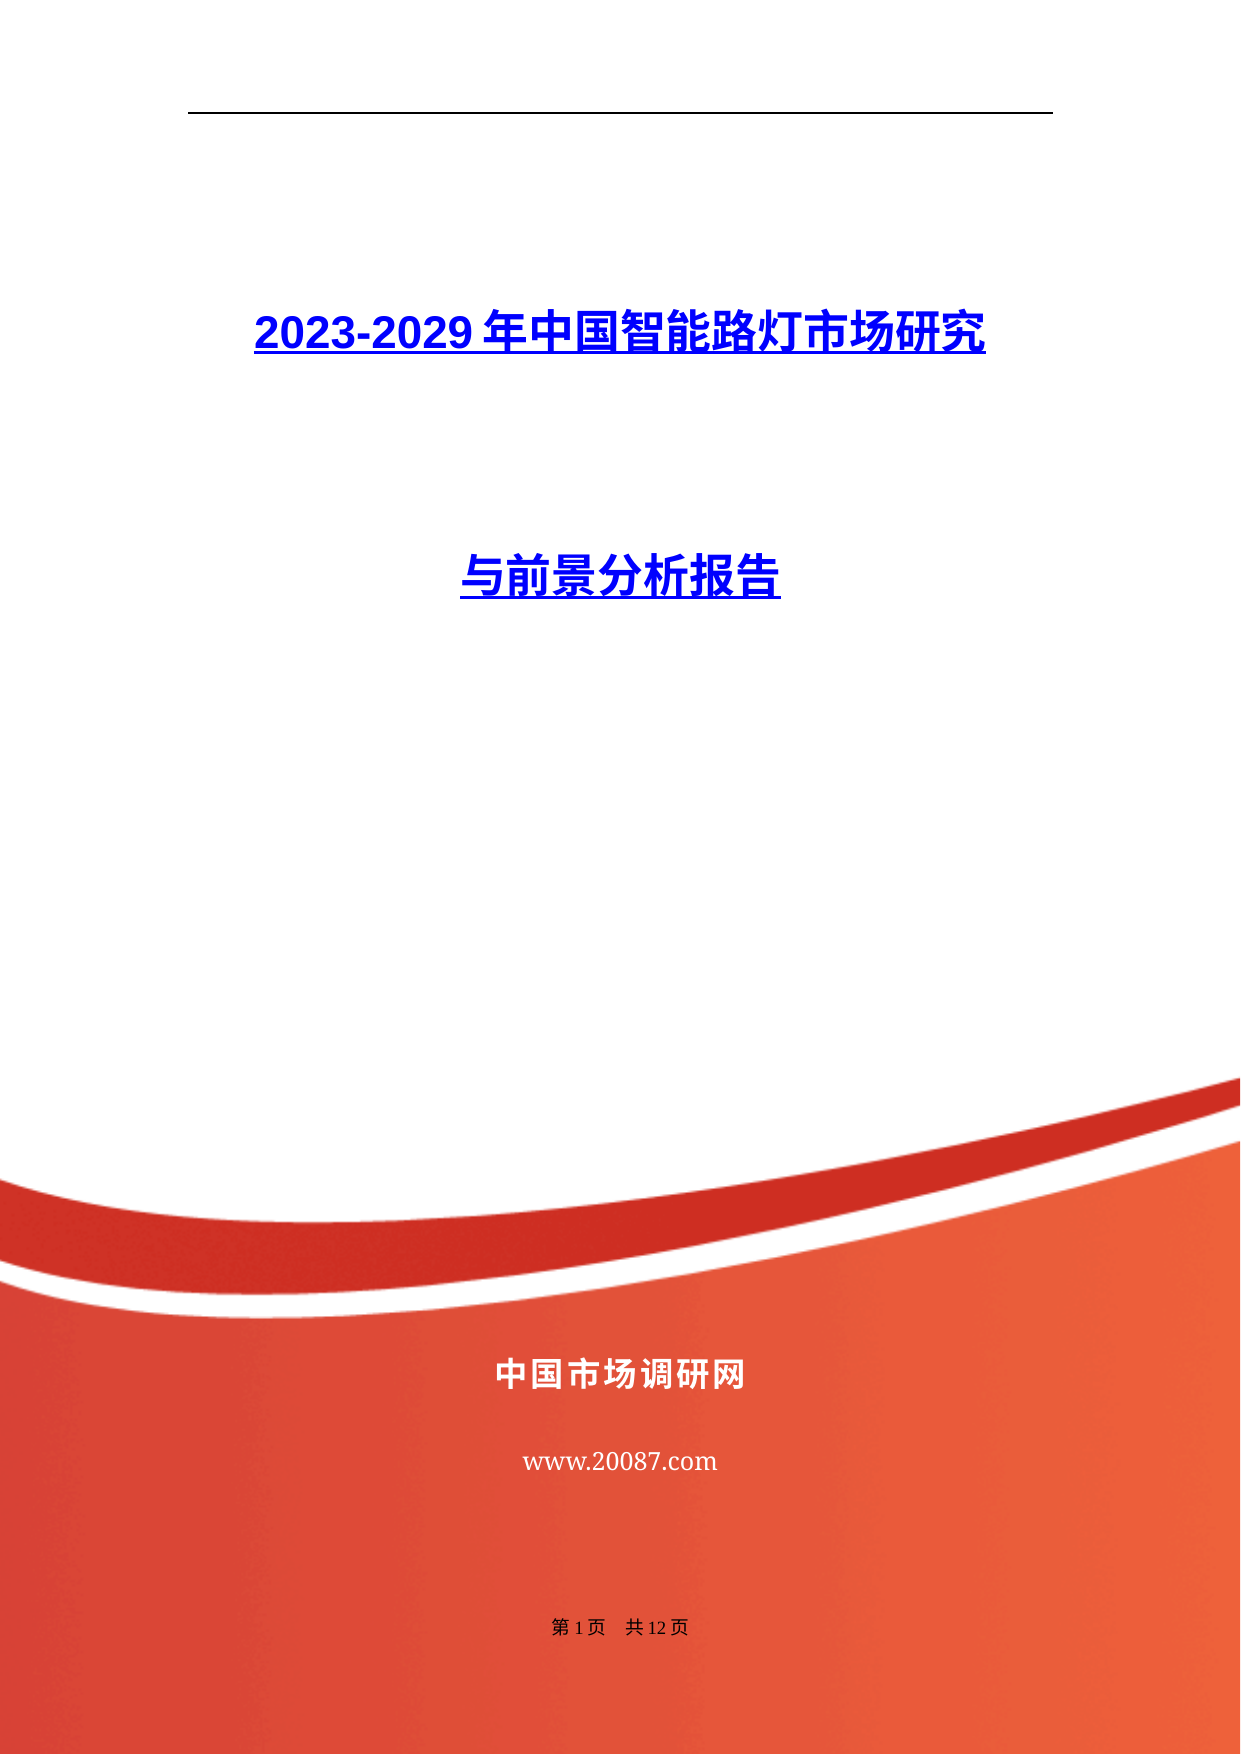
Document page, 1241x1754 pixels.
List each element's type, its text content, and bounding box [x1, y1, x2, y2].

subtitle 中国市场调研网 [187, 1339, 1053, 1404]
picture [0, 1006, 1241, 1754]
table_header 2023-2029年中国智能路灯市场研究与前景分析报告 [188, 207, 1053, 773]
text www.20087.com [187, 1428, 1053, 1493]
